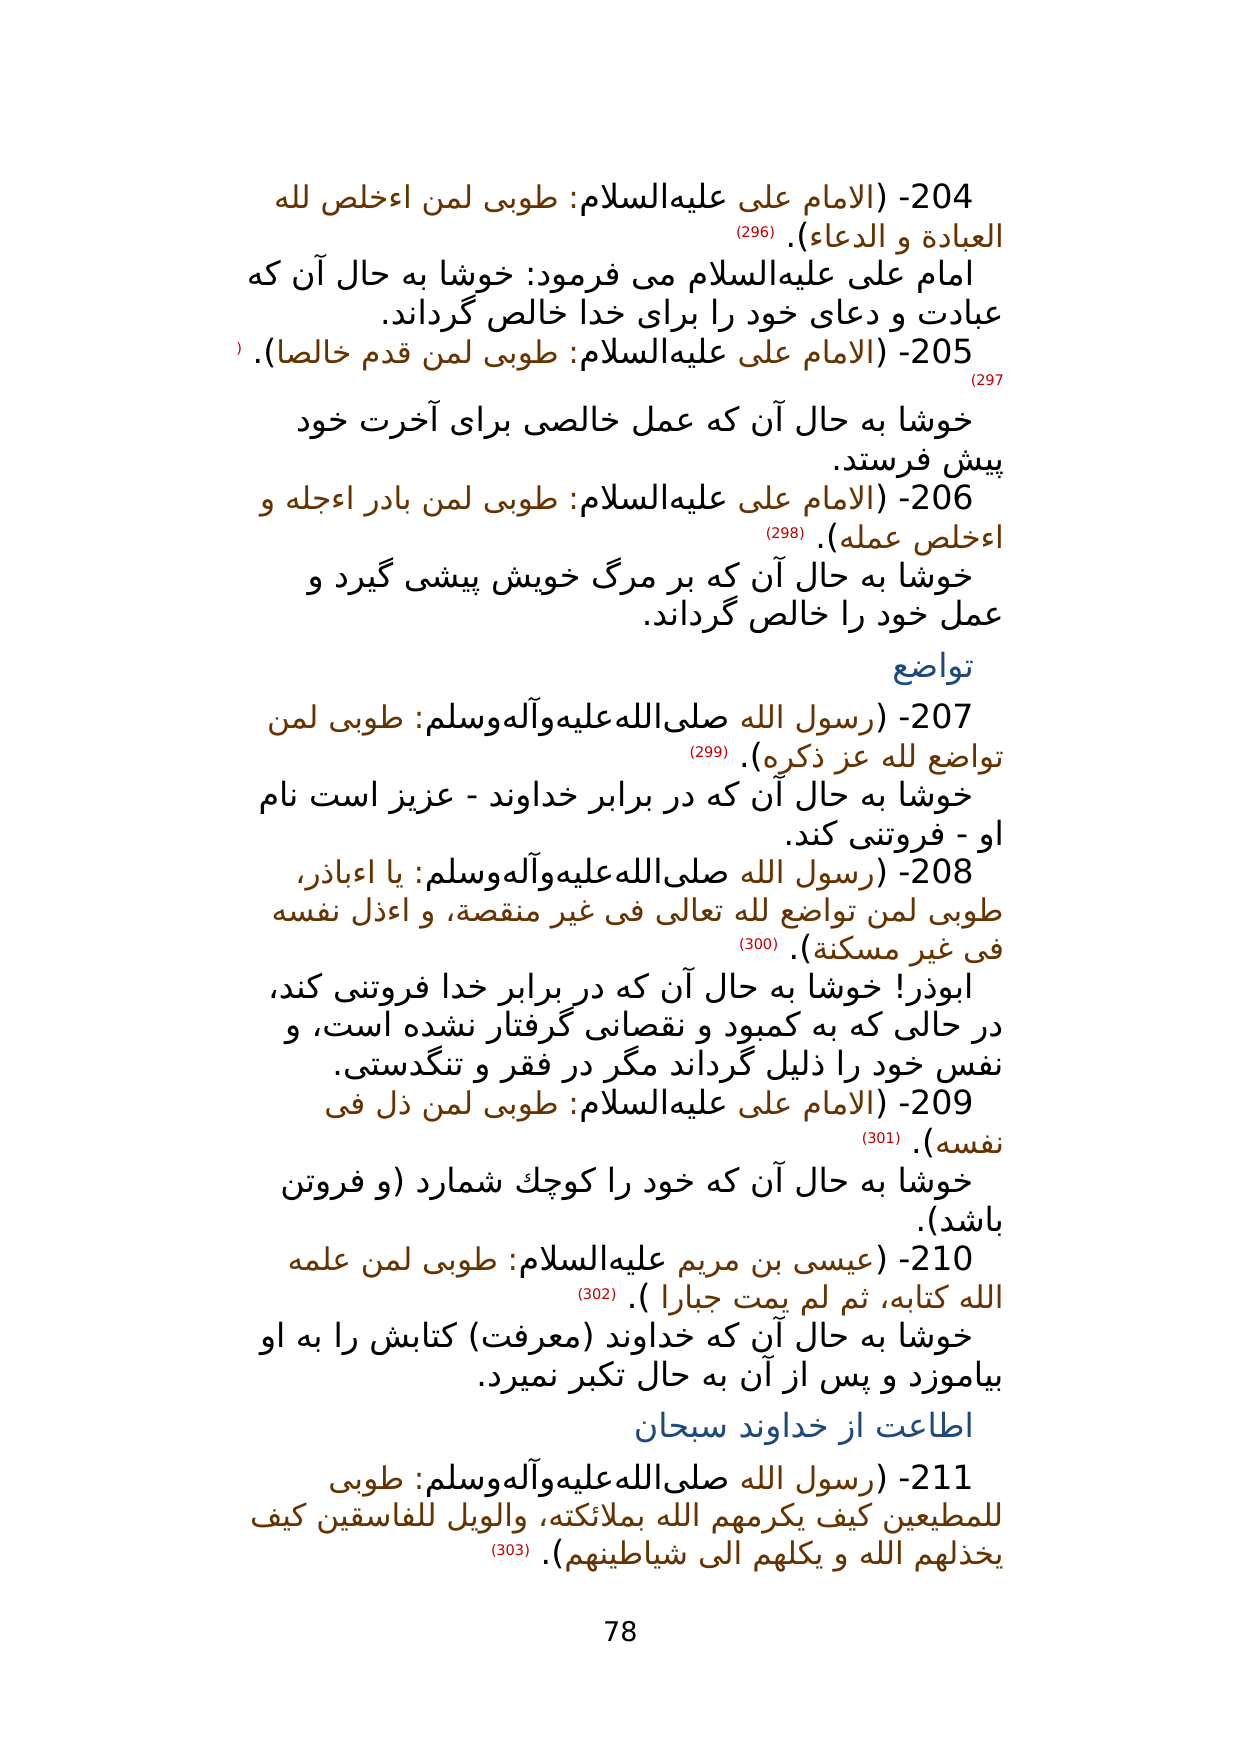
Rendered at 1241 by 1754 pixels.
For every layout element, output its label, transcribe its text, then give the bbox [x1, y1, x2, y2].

text 206- (الامام على عليه‌السلام: طوبى لمن بادر اءجله و اءخلص عمله). (298) [236, 478, 1004, 556]
text خوشا به حال آن كه خود را كوچك شمارد (و فروتن باشد). [236, 1161, 1004, 1239]
text 209- (الامام على عليه‌السلام: طوبى لمن ذل فى نفسه). (301) [236, 1084, 1004, 1161]
text امام على عليه‌السلام مى فرمود: خوشا به حال آن كه عبادت و دعاى خود را براى خدا خالص گرداند. [236, 255, 1004, 333]
text 210- (عیسى بن مریم عليه‌السلام: طوبى لمن علمه الله كتابه، ثم لم یمت جبارا ). (302) [236, 1239, 1004, 1317]
text خوشا به حال آن كه در برابر خداوند - عزیز است نام او - فروتنى كند. [236, 775, 1004, 853]
text 204- (الامام على عليه‌السلام: طوبى لمن اءخلص لله العبادة و الدعاء). (296) [236, 177, 1004, 255]
subtitle اطاعت از خداوند سبحان [236, 1407, 1004, 1446]
text 205- (الامام على عليه‌السلام: طوبى لمن قدم خالصا). (297) [236, 333, 1004, 401]
text 211- (رسول الله صلى‌الله‌عليه‌وآله‌وسلم: طوبى للمطیعین كیف یكرمهم الله بملائكته، والویل للفاسقین كیف یخذلهم الله و یكلهم الى شیاطینهم). (303) [236, 1458, 1004, 1572]
text خوشا به حال آن كه خداوند (معرفت) كتابش را به او بیاموزد و پس از آن به حال تكبر نمیرد. [236, 1317, 1004, 1394]
text خوشا به حال آن كه عمل خالصى براى آخرت خود پیش فرستد. [236, 401, 1004, 478]
text خوشا به حال آن كه بر مرگ خویش پیشى گیرد و عمل خود را خالص گرداند. [236, 556, 1004, 634]
text 208- (رسول الله صلى‌الله‌عليه‌وآله‌وسلم: یا اءباذر، طوبى لمن تواضع لله تعالى فى غیر منقصة، و اءذل نفسه فى غیر مسكنة). (300) [236, 853, 1004, 967]
text 207- (رسول الله صلى‌الله‌عليه‌وآله‌وسلم: طوبى لمن تواضع لله عز ذكره). (299) [236, 698, 1004, 775]
subtitle تواضع [236, 646, 1004, 685]
text ابوذر! خوشا به حال آن كه در برابر خدا فروتنى كند، در حالى كه به كمبود و نقصانى گرفتار نشده است، و نفس خود را ذلیل گرداند مگر در فقر و تنگدستى. [236, 967, 1004, 1084]
